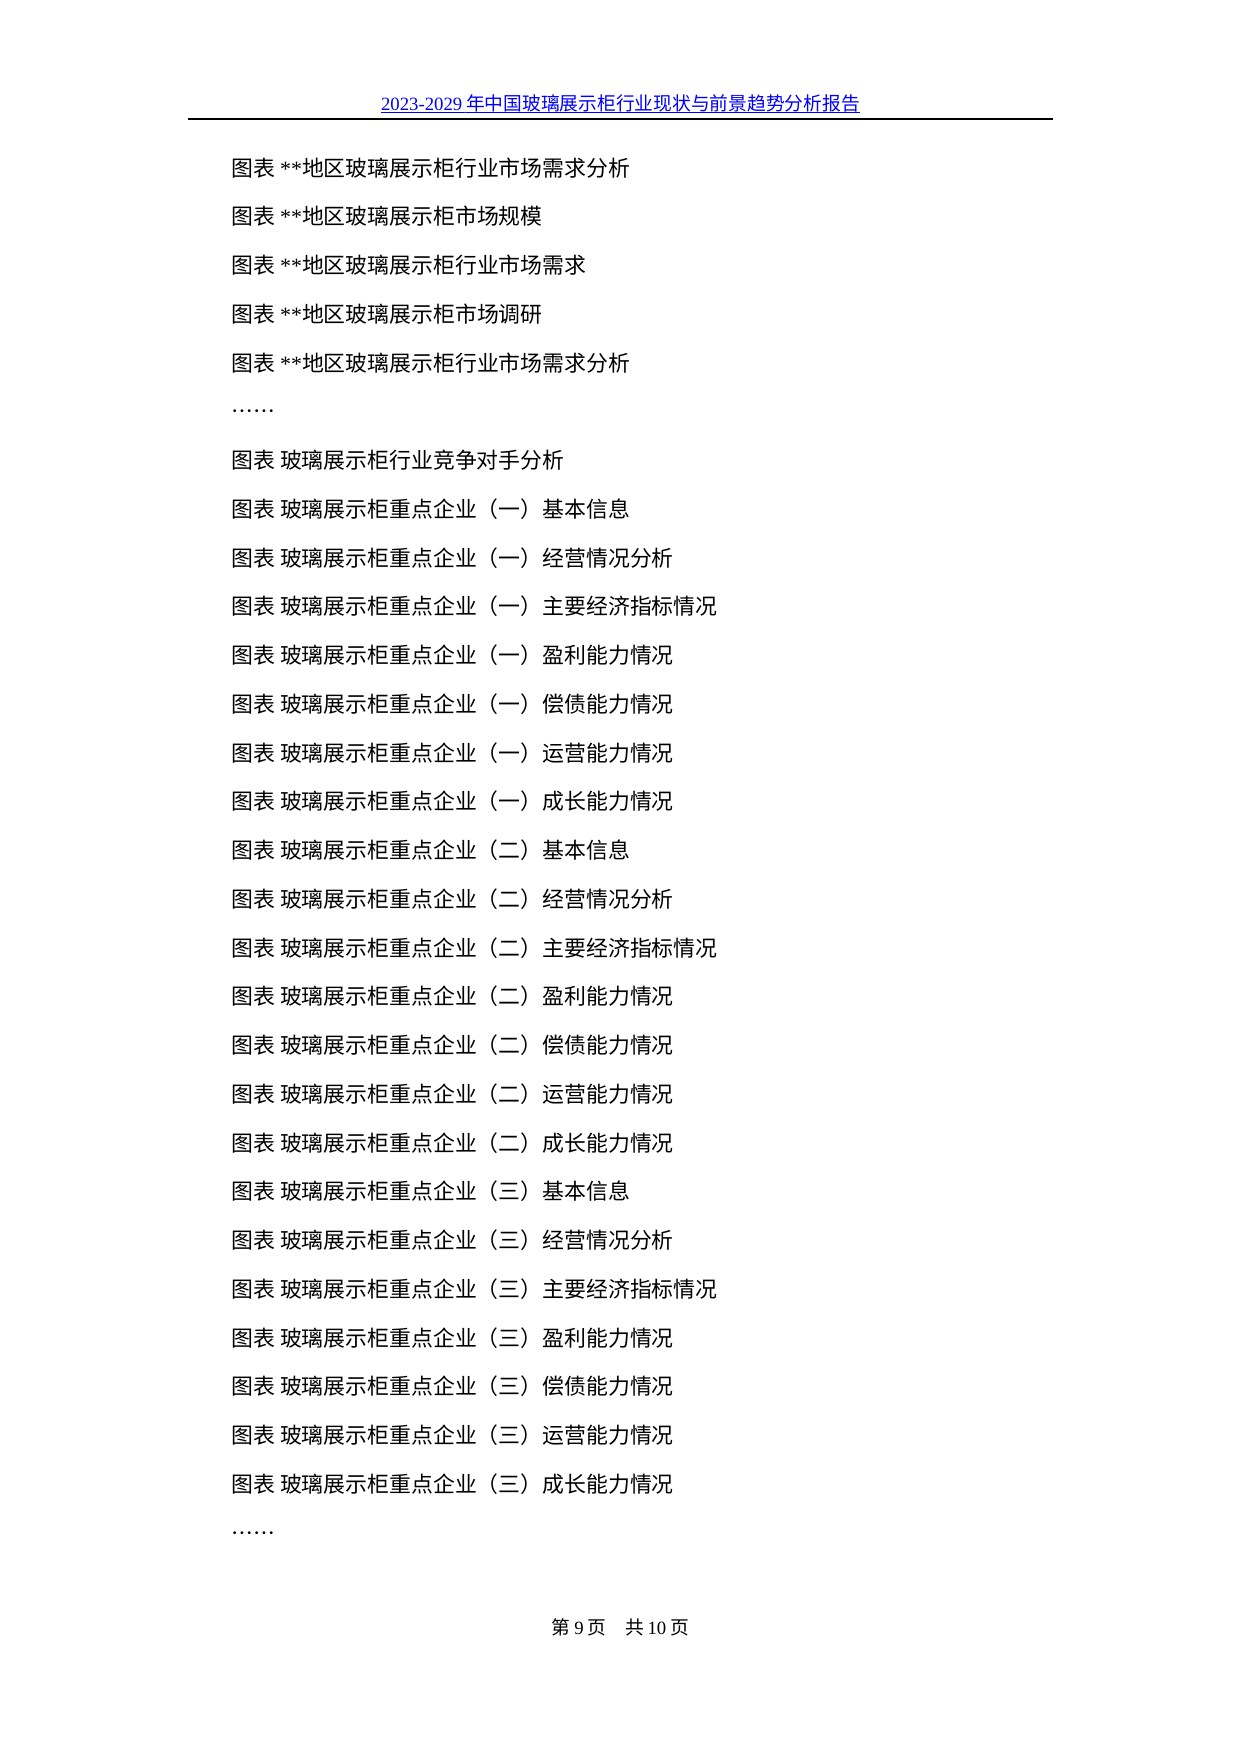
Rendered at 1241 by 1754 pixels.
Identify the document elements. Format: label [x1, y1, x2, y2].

text [187, 150, 1053, 1548]
